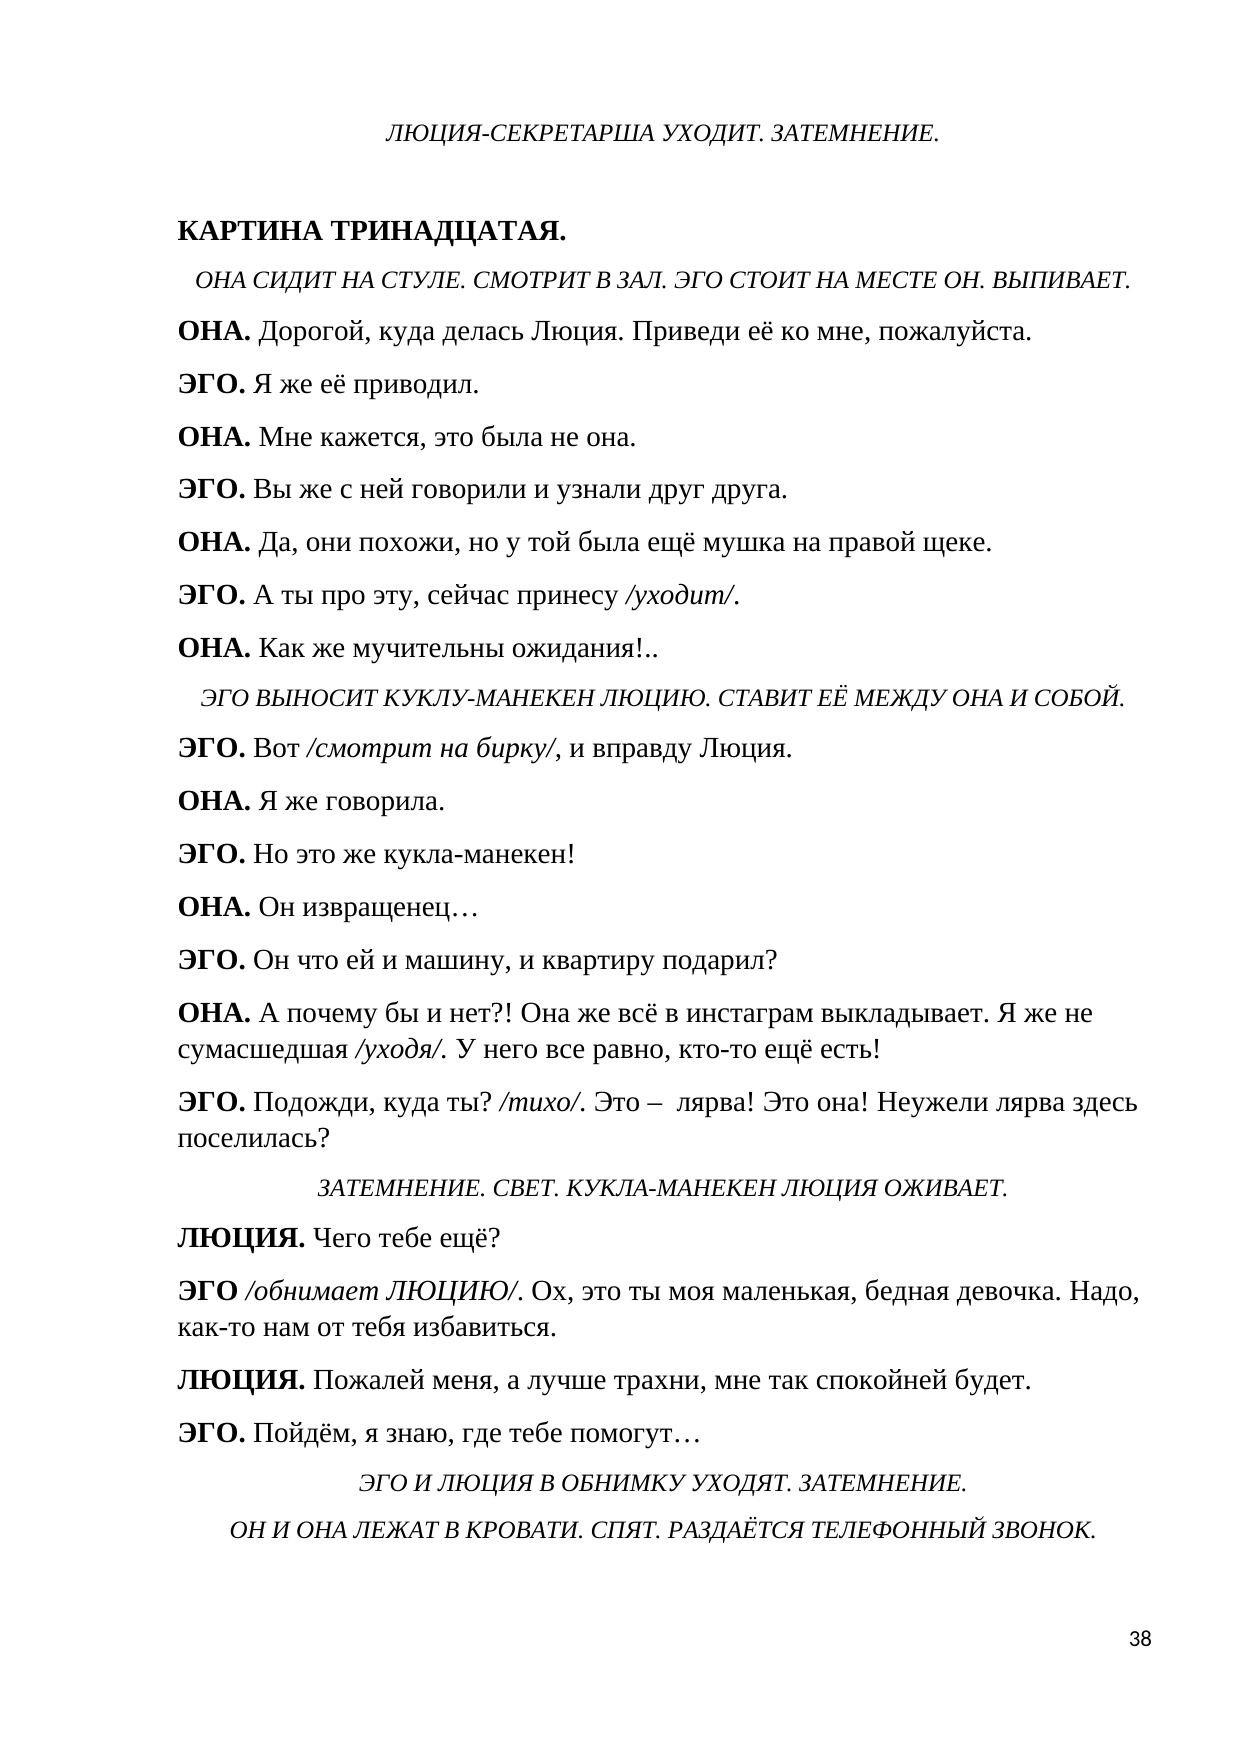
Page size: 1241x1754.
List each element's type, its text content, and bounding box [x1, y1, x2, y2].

text ОНА. Как же мучительны ожидания!.. [177, 630, 1152, 664]
text ОНА. Да, они похожи, но у той была ещё мушка на правой щеке. [177, 524, 1152, 558]
text ЭГО. Но это же кукла-манекен! [177, 836, 1152, 870]
text ОН И ОНА ЛЕЖАТ В КРОВАТИ. СПЯТ. РАЗДАЁТСЯ ТЕЛЕФОННЫЙ ЗВОНОК. [177, 1515, 1152, 1544]
text ЭГО. А ты про эту, сейчас принесу /уходит/. [177, 577, 1152, 611]
text ЭГО. Пойдём, я знаю, где тебе помогут… [177, 1415, 1152, 1448]
text ЭГО. Я же её приводил. [177, 366, 1152, 399]
text ОНА. Мне кажется, это была не она. [177, 419, 1152, 452]
text ЭГО. Он что ей и машину, и квартиру подарил? [177, 942, 1152, 975]
text ЭГО. Вот /смотрит на бирку/, и вправду Люция. [177, 731, 1152, 764]
text ЭГО. Вы же с ней говорили и узнали друг друга. [177, 472, 1152, 505]
text ЛЮЦИЯ. Пожалей меня, а лучше трахни, мне так спокойней будет. [177, 1362, 1152, 1396]
text ОНА СИДИТ НА СТУЛЕ. СМОТРИТ В ЗАЛ. ЭГО СТОИТ НА МЕСТЕ ОН. ВЫПИВАЕТ. [177, 266, 1152, 294]
text ОНА. Он извращенец… [177, 889, 1152, 923]
text ЭГО И ЛЮЦИЯ В ОБНИМКУ УХОДЯТ. ЗАТЕМНЕНИЕ. [177, 1468, 1152, 1496]
text ЭГО. Подожди, куда ты? /тихо/. Это – лярва! Это она! Неужели лярва здесь поселилась? [177, 1084, 1152, 1153]
text ЗАТЕМНЕНИЕ. СВЕТ. КУКЛА-МАНЕКЕН ЛЮЦИЯ ОЖИВАЕТ. [177, 1173, 1152, 1201]
text ОНА. Я же говорила. [177, 783, 1152, 817]
text ОНА. Дорогой, куда делась Люция. Приведи её ко мне, пожалуйста. [177, 313, 1152, 347]
text ОНА. А почему бы и нет?! Она же всё в инстаграм выкладывает. Я же не сумасшедшая /уходя/. У него все равно, кто-то ещё есть! [177, 995, 1152, 1064]
text ЭГО /обнимает ЛЮЦИЮ/. Ох, это ты моя маленькая, бедная девочка. Надо, как-то нам от тебя избавиться. [177, 1273, 1152, 1343]
text ЛЮЦИЯ-СЕКРЕТАРША УХОДИТ. ЗАТЕМНЕНИЕ. [177, 118, 1152, 147]
text ЭГО ВЫНОСИТ КУКЛУ-МАНЕКЕН ЛЮЦИЮ. СТАВИТ ЕЁ МЕЖДУ ОНА И СОБОЙ. [177, 683, 1152, 712]
text ЛЮЦИЯ. Чего тебе ещё? [177, 1220, 1152, 1254]
text КАРТИНА ТРИНАДЦАТАЯ. [177, 213, 1152, 246]
